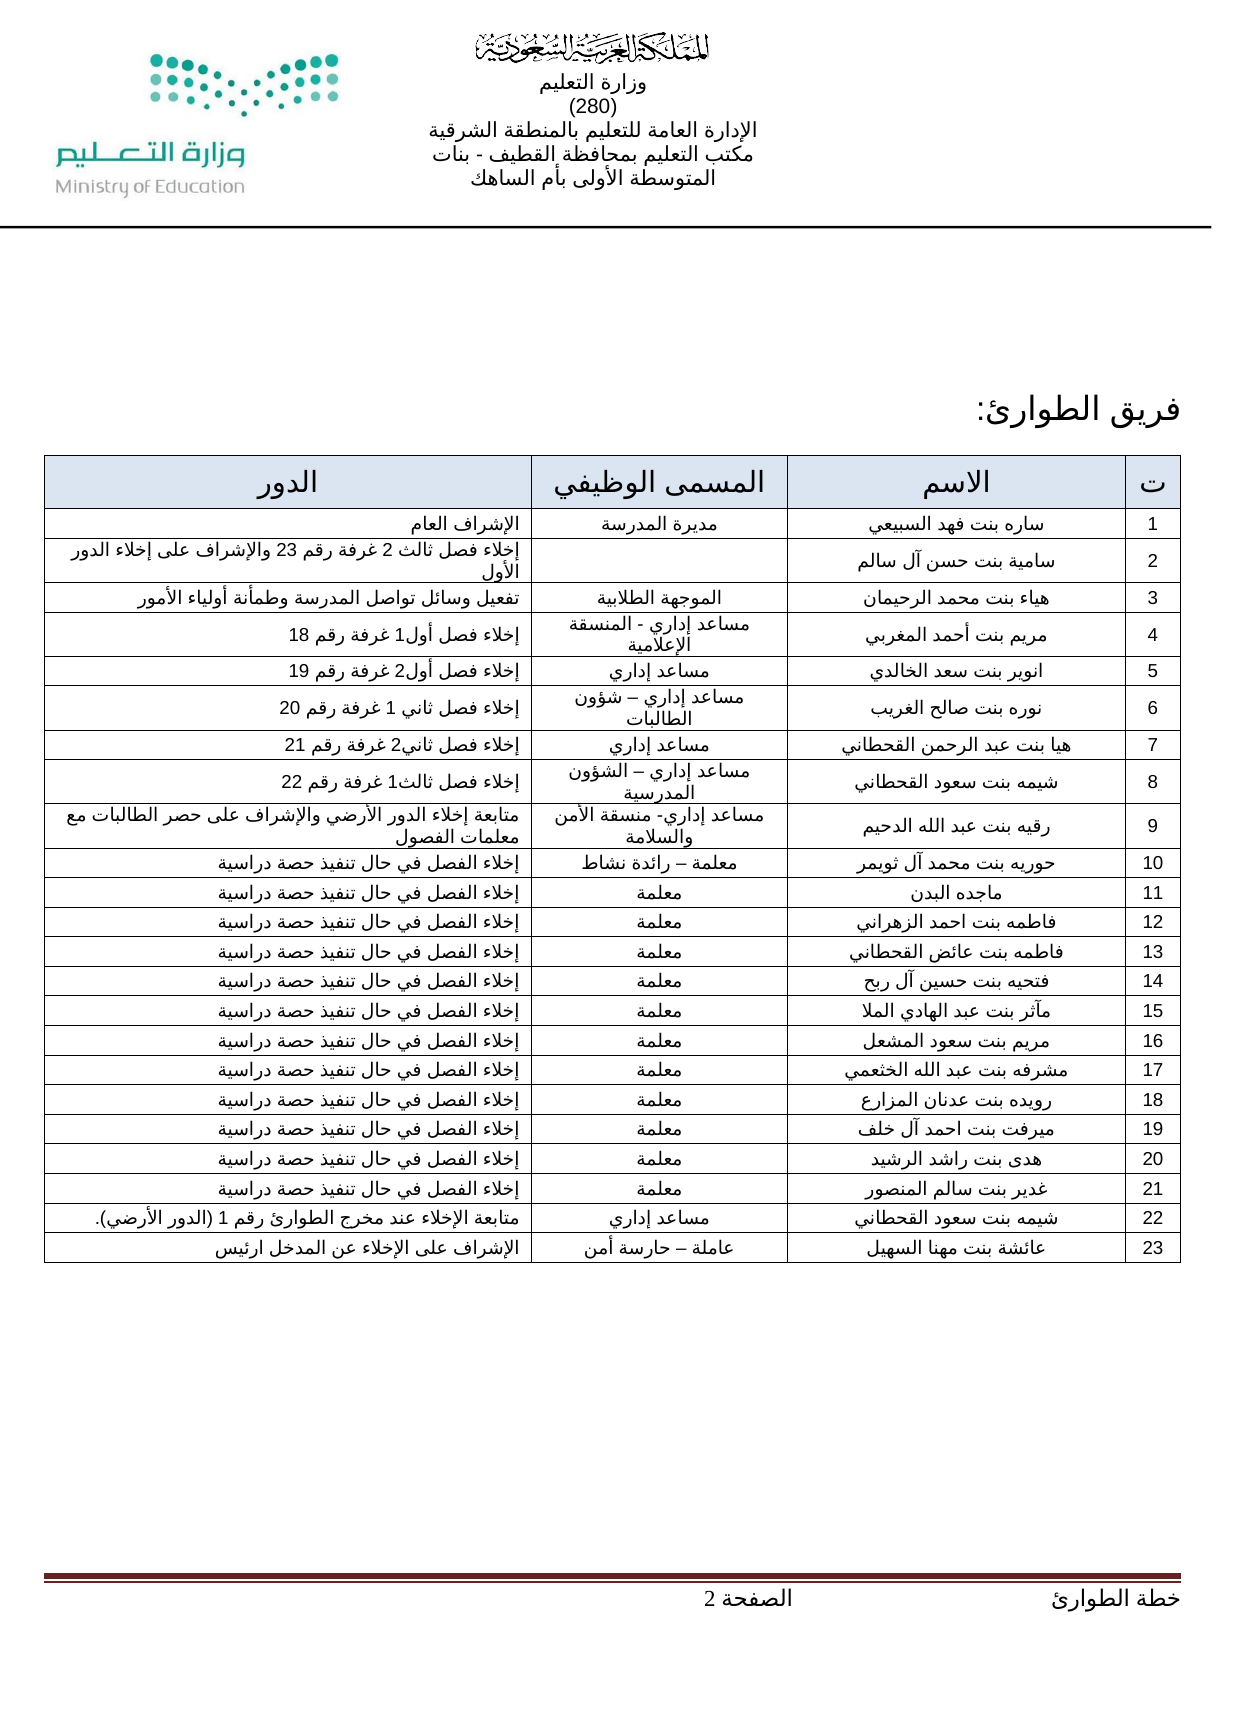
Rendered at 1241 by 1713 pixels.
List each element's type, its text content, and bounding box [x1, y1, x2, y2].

table_cell معلمة [532, 1056, 787, 1084]
table_cell معلمة [532, 1115, 787, 1143]
table_cell إخلاء الفصل في حال تنفيذ حصة دراسية [45, 967, 531, 995]
table_cell فاطمه بنت عائض القحطاني [788, 937, 1125, 966]
table_cell مساعد إداري [532, 657, 787, 685]
table_header المسمى الوظيفي [532, 456, 787, 508]
table_cell 8 [1126, 760, 1180, 803]
table_cell 19 [1126, 1115, 1180, 1143]
table_cell 23 [1126, 1233, 1180, 1262]
table_cell الإشراف العام [45, 509, 531, 538]
table_cell إخلاء الفصل في حال تنفيذ حصة دراسية [45, 1056, 531, 1084]
table_cell مريم بنت أحمد المغربي [788, 613, 1125, 656]
table_cell مديرة المدرسة [532, 509, 787, 538]
table_cell مساعد إداري [532, 731, 787, 759]
table_cell إخلاء الفصل في حال تنفيذ حصة دراسية [45, 1115, 531, 1143]
table_cell رقيه بنت عبد الله الدحيم [788, 804, 1125, 847]
table_cell متابعة إخلاء الدور الأرضي والإشراف على حصر الطالبات مع معلمات الفصول [45, 804, 531, 847]
table_header الدور [45, 456, 531, 508]
table_cell شيمه بنت سعود القحطاني [788, 1204, 1125, 1232]
table_cell الإشراف على الإخلاء عن المدخل ارئيس [45, 1233, 531, 1262]
text فريق الطوارئ: [44, 389, 1181, 428]
table_cell حوريه بنت محمد آل ثويمر [788, 849, 1125, 877]
table_cell إخلاء الفصل في حال تنفيذ حصة دراسية [45, 1026, 531, 1054]
table_cell مآثر بنت عبد الهادي الملا [788, 996, 1125, 1025]
table_cell 4 [1126, 613, 1180, 656]
table_cell إخلاء فصل ثاني2 غرفة رقم 21 [45, 731, 531, 759]
table_cell معلمة [532, 937, 787, 966]
table_cell معلمة [532, 967, 787, 995]
table_cell معلمة [532, 1144, 787, 1173]
table_cell 17 [1126, 1056, 1180, 1084]
table_cell إخلاء الفصل في حال تنفيذ حصة دراسية [45, 1174, 531, 1202]
table_cell 13 [1126, 937, 1180, 966]
table_cell معلمة [532, 1174, 787, 1202]
table_cell ميرفت بنت احمد آل خلف [788, 1115, 1125, 1143]
table_cell إخلاء الفصل في حال تنفيذ حصة دراسية [45, 937, 531, 966]
table_cell معلمة [532, 878, 787, 907]
table_cell معلمة [532, 996, 787, 1025]
table_cell مساعد إداري – شؤون الطالبات [532, 686, 787, 729]
table_cell متابعة الإخلاء عند مخرج الطوارئ رقم 1 (الدور الأرضي). [45, 1204, 531, 1232]
table_cell معلمة – رائدة نشاط [532, 849, 787, 877]
table_cell 22 [1126, 1204, 1180, 1232]
table_cell 12 [1126, 908, 1180, 936]
table_cell 20 [1126, 1144, 1180, 1173]
table_cell مساعد إداري - المنسقة الإعلامية [532, 613, 787, 656]
table_cell 1 [1126, 509, 1180, 538]
table_cell هدى بنت راشد الرشيد [788, 1144, 1125, 1173]
table_cell سامية بنت حسن آل سالم [788, 539, 1125, 582]
table_cell تفعيل وسائل تواصل المدرسة وطمأنة أولياء الأمور [45, 583, 531, 612]
table_cell عائشة بنت مهنا السهيل [788, 1233, 1125, 1262]
table_cell الموجهة الطلابية [532, 583, 787, 612]
table_cell إخلاء فصل ثالث 2 غرفة رقم 23 والإشراف على إخلاء الدور الأول [45, 539, 531, 582]
table_cell انوير بنت سعد الخالدي [788, 657, 1125, 685]
table_header ت [1126, 456, 1180, 508]
picture [39, 46, 348, 224]
table_cell 7 [1126, 731, 1180, 759]
table_cell 10 [1126, 849, 1180, 877]
table_cell معلمة [532, 1026, 787, 1054]
table_cell هياء بنت محمد الرحيمان [788, 583, 1125, 612]
table_cell إخلاء فصل أول2 غرفة رقم 19 [45, 657, 531, 685]
table_cell إخلاء الفصل في حال تنفيذ حصة دراسية [45, 849, 531, 877]
table_cell 6 [1126, 686, 1180, 729]
table_cell مساعد إداري- منسقة الأمن والسلامة [532, 804, 787, 847]
table_cell مريم بنت سعود المشعل [788, 1026, 1125, 1054]
table_cell 9 [1126, 804, 1180, 847]
table_cell 15 [1126, 996, 1180, 1025]
table_cell مشرفه بنت عبد الله الخثعمي [788, 1056, 1125, 1084]
table_cell رويده بنت عدنان المزارع [788, 1085, 1125, 1114]
table_cell معلمة [532, 908, 787, 936]
table_cell مساعد إداري – الشؤون المدرسية [532, 760, 787, 803]
table_cell نوره بنت صالح الغريب [788, 686, 1125, 729]
table_cell إخلاء الفصل في حال تنفيذ حصة دراسية [45, 1144, 531, 1173]
table_cell إخلاء الفصل في حال تنفيذ حصة دراسية [45, 878, 531, 907]
table_cell 5 [1126, 657, 1180, 685]
table_cell فاطمه بنت احمد الزهراني [788, 908, 1125, 936]
table_cell هيا بنت عبد الرحمن القحطاني [788, 731, 1125, 759]
table_cell إخلاء فصل ثالث1 غرفة رقم 22 [45, 760, 531, 803]
table_cell مساعد إداري [532, 1204, 787, 1232]
table_cell إخلاء الفصل في حال تنفيذ حصة دراسية [45, 1085, 531, 1114]
table_cell إخلاء الفصل في حال تنفيذ حصة دراسية [45, 908, 531, 936]
table_cell 11 [1126, 878, 1180, 907]
table_cell غدير بنت سالم المنصور [788, 1174, 1125, 1202]
table_cell إخلاء الفصل في حال تنفيذ حصة دراسية [45, 996, 531, 1025]
table_cell عاملة – حارسة أمن [532, 1233, 787, 1262]
table_header الاسم [788, 456, 1125, 508]
table_cell 14 [1126, 967, 1180, 995]
table_cell 3 [1126, 583, 1180, 612]
table_cell ساره بنت فهد السبيعي [788, 509, 1125, 538]
table_cell إخلاء فصل أول1 غرفة رقم 18 [45, 613, 531, 656]
table_cell إخلاء فصل ثاني 1 غرفة رقم 20 [45, 686, 531, 729]
table_cell فتحيه بنت حسين آل ربح [788, 967, 1125, 995]
table_cell 16 [1126, 1026, 1180, 1054]
table_cell معلمة [532, 1085, 787, 1114]
table_cell ماجده البدن [788, 878, 1125, 907]
table_cell 18 [1126, 1085, 1180, 1114]
table_cell 21 [1126, 1174, 1180, 1202]
table_cell 2 [1126, 539, 1180, 582]
table_cell [532, 539, 787, 582]
table_cell شيمه بنت سعود القحطاني [788, 760, 1125, 803]
